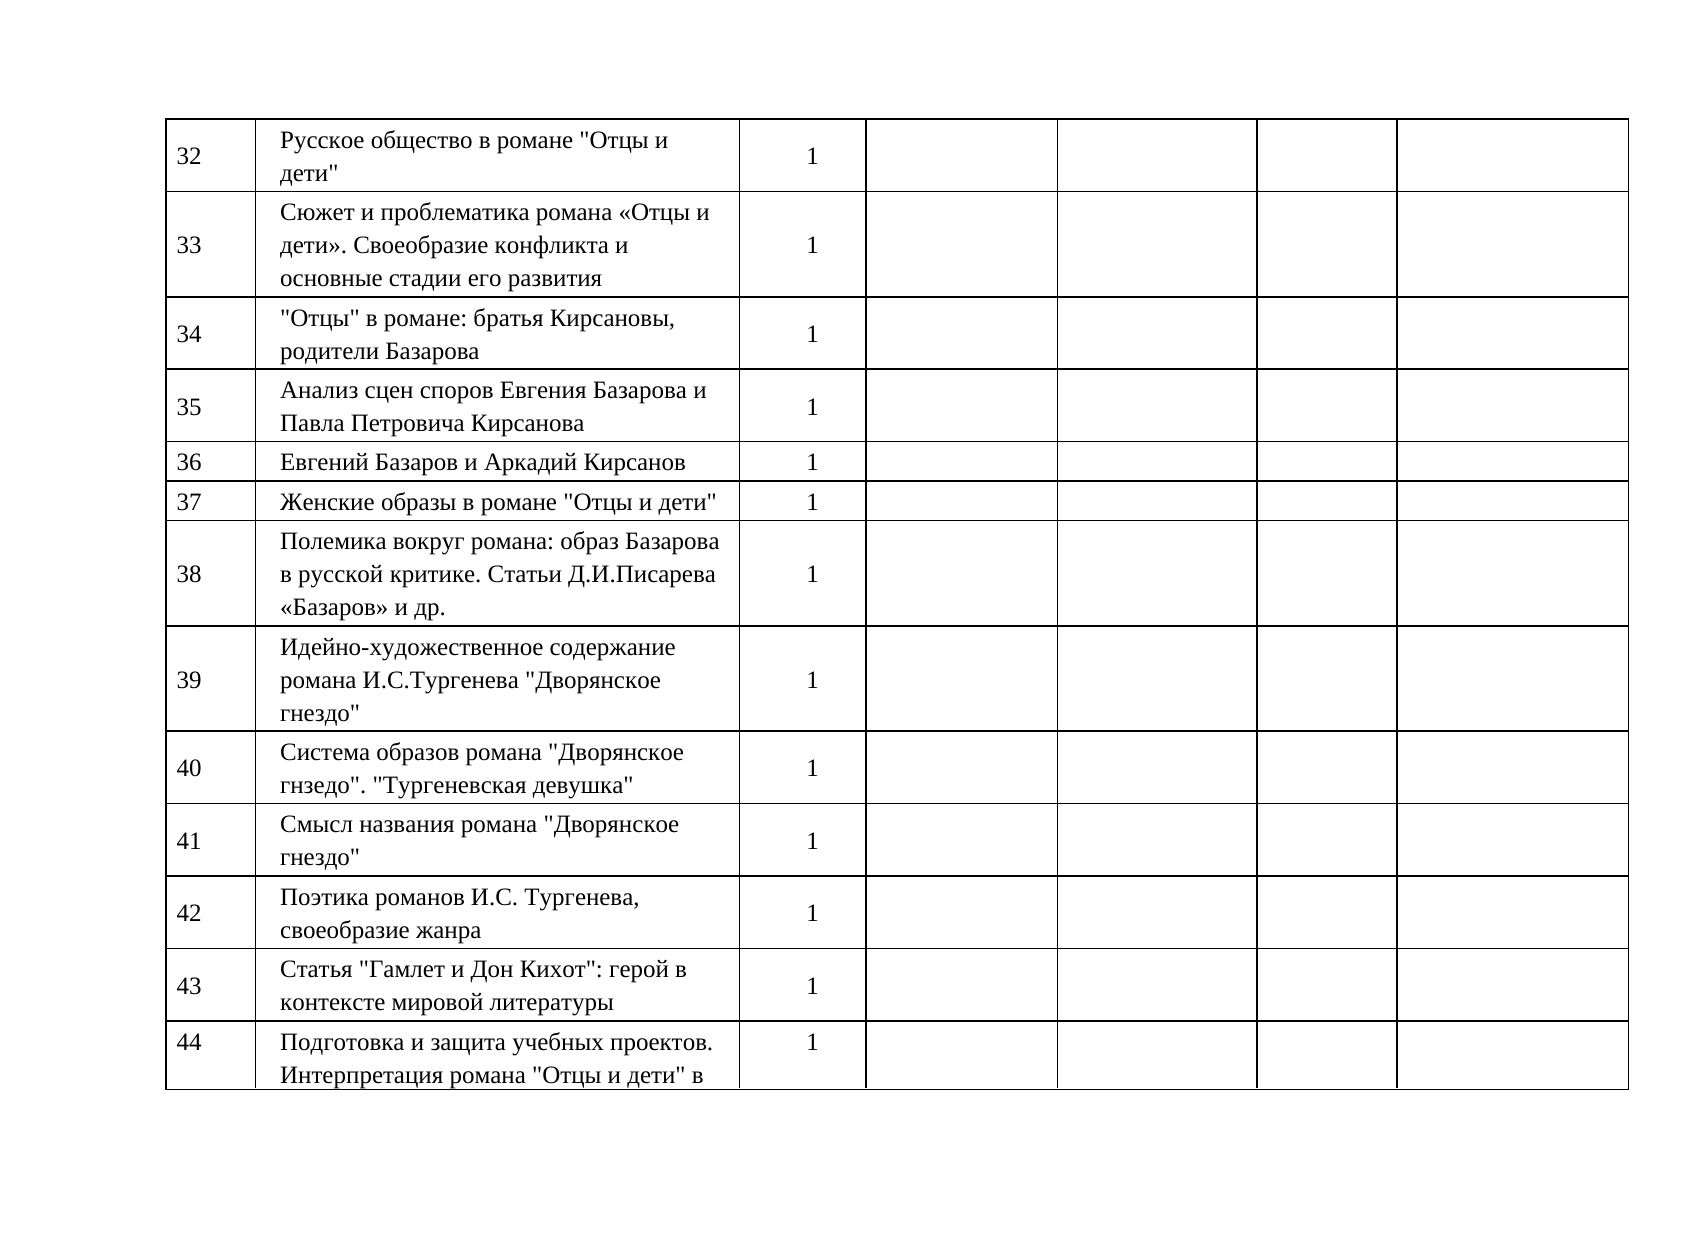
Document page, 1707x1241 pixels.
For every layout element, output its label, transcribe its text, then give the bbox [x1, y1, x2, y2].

table_cell [1058, 877, 1256, 947]
table_cell 1 [740, 1022, 865, 1088]
table_cell 39 [167, 627, 255, 730]
table_cell [1258, 949, 1396, 1020]
table_cell [1258, 482, 1396, 519]
table_cell Евгений Базаров и Аркадий Кирсанов [256, 442, 739, 480]
table_cell [1258, 1022, 1396, 1088]
table_cell [1258, 627, 1396, 730]
table_cell [867, 949, 1057, 1020]
table_cell Идейно-художественное содержание романа И.С.Тургенева "Дворянское гнездо" [256, 627, 739, 730]
table_cell [1398, 442, 1628, 480]
table_cell Статья "Гамлет и Дон Кихот": герой в контексте мировой литературы [256, 949, 739, 1020]
table_cell [1258, 298, 1396, 368]
table_cell [867, 732, 1057, 803]
table_cell 37 [167, 482, 255, 519]
table_cell [1398, 120, 1628, 191]
table_cell 1 [740, 949, 865, 1020]
table_cell [1058, 949, 1256, 1020]
table_cell 33 [167, 192, 255, 296]
table_cell 41 [167, 804, 255, 875]
table_cell [1398, 298, 1628, 368]
table_cell Система образов романа "Дворянское гнзедо". "Тургеневская девушка" [256, 732, 739, 803]
table_cell 32 [167, 120, 255, 191]
table_cell [867, 1022, 1057, 1088]
table_cell [1258, 192, 1396, 296]
table_cell [1398, 877, 1628, 947]
table_cell [1058, 804, 1256, 875]
table_cell 1 [740, 298, 865, 368]
table_cell 1 [740, 370, 865, 441]
table_cell [867, 120, 1057, 191]
table_cell [1398, 482, 1628, 519]
table_cell 1 [740, 877, 865, 947]
table_cell [1398, 804, 1628, 875]
table_cell [1058, 482, 1256, 519]
table_cell [867, 298, 1057, 368]
table_cell [1058, 521, 1256, 625]
table_cell 43 [167, 949, 255, 1020]
table_cell [1258, 804, 1396, 875]
table_cell [867, 804, 1057, 875]
table_cell [1398, 949, 1628, 1020]
table_cell [1398, 1022, 1628, 1088]
table_cell Полемика вокруг романа: образ Базарова в русской критике. Статьи Д.И.Писарева «Базаров» и др. [256, 521, 739, 625]
table_cell Русское общество в романе "Отцы и дети" [256, 120, 739, 191]
table_cell [867, 877, 1057, 947]
table_cell [1058, 1022, 1256, 1088]
table_cell [1058, 627, 1256, 730]
table_cell 38 [167, 521, 255, 625]
table_cell [1258, 877, 1396, 947]
table_cell 40 [167, 732, 255, 803]
table_cell [1398, 192, 1628, 296]
table_cell [867, 627, 1057, 730]
table_cell [1398, 627, 1628, 730]
table_cell [1258, 370, 1396, 441]
table_cell 35 [167, 370, 255, 441]
table_cell 34 [167, 298, 255, 368]
table_cell [1398, 521, 1628, 625]
table_cell [1058, 120, 1256, 191]
table_cell 1 [740, 192, 865, 296]
table_cell [867, 192, 1057, 296]
table_cell 44 [167, 1022, 255, 1088]
table_cell 36 [167, 442, 255, 480]
table_cell [867, 521, 1057, 625]
table_cell 1 [740, 732, 865, 803]
table_cell [1398, 370, 1628, 441]
table_cell 1 [740, 442, 865, 480]
table_cell [1258, 521, 1396, 625]
table_cell [1058, 442, 1256, 480]
table_cell Женские образы в романе "Отцы и дети" [256, 482, 739, 519]
table_cell [867, 442, 1057, 480]
table_cell [1058, 298, 1256, 368]
table_cell Смысл названия романа "Дворянское гнездо" [256, 804, 739, 875]
table_cell [1058, 192, 1256, 296]
table_cell [867, 370, 1057, 441]
table_cell [1258, 442, 1396, 480]
table_cell 1 [740, 482, 865, 519]
table_cell [1058, 732, 1256, 803]
table_cell [1258, 732, 1396, 803]
table_cell 1 [740, 804, 865, 875]
table_cell [867, 482, 1057, 519]
table_cell 1 [740, 521, 865, 625]
table_cell "Отцы" в романе: братья Кирсановы, родители Базарова [256, 298, 739, 368]
table_cell 42 [167, 877, 255, 947]
table_cell 1 [740, 120, 865, 191]
table_cell Поэтика романов И.С. Тургенева, своеобразие жанра [256, 877, 739, 947]
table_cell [256, 1022, 739, 1088]
table_cell [1258, 120, 1396, 191]
table_cell [1398, 732, 1628, 803]
table_cell Сюжет и проблематика романа «Отцы и дети». Своеобразие конфликта и основные стадии его развития [256, 192, 739, 296]
table_cell Анализ сцен споров Евгения Базарова и Павла Петровича Кирсанова [256, 370, 739, 441]
table_cell [1058, 370, 1256, 441]
table_cell 1 [740, 627, 865, 730]
